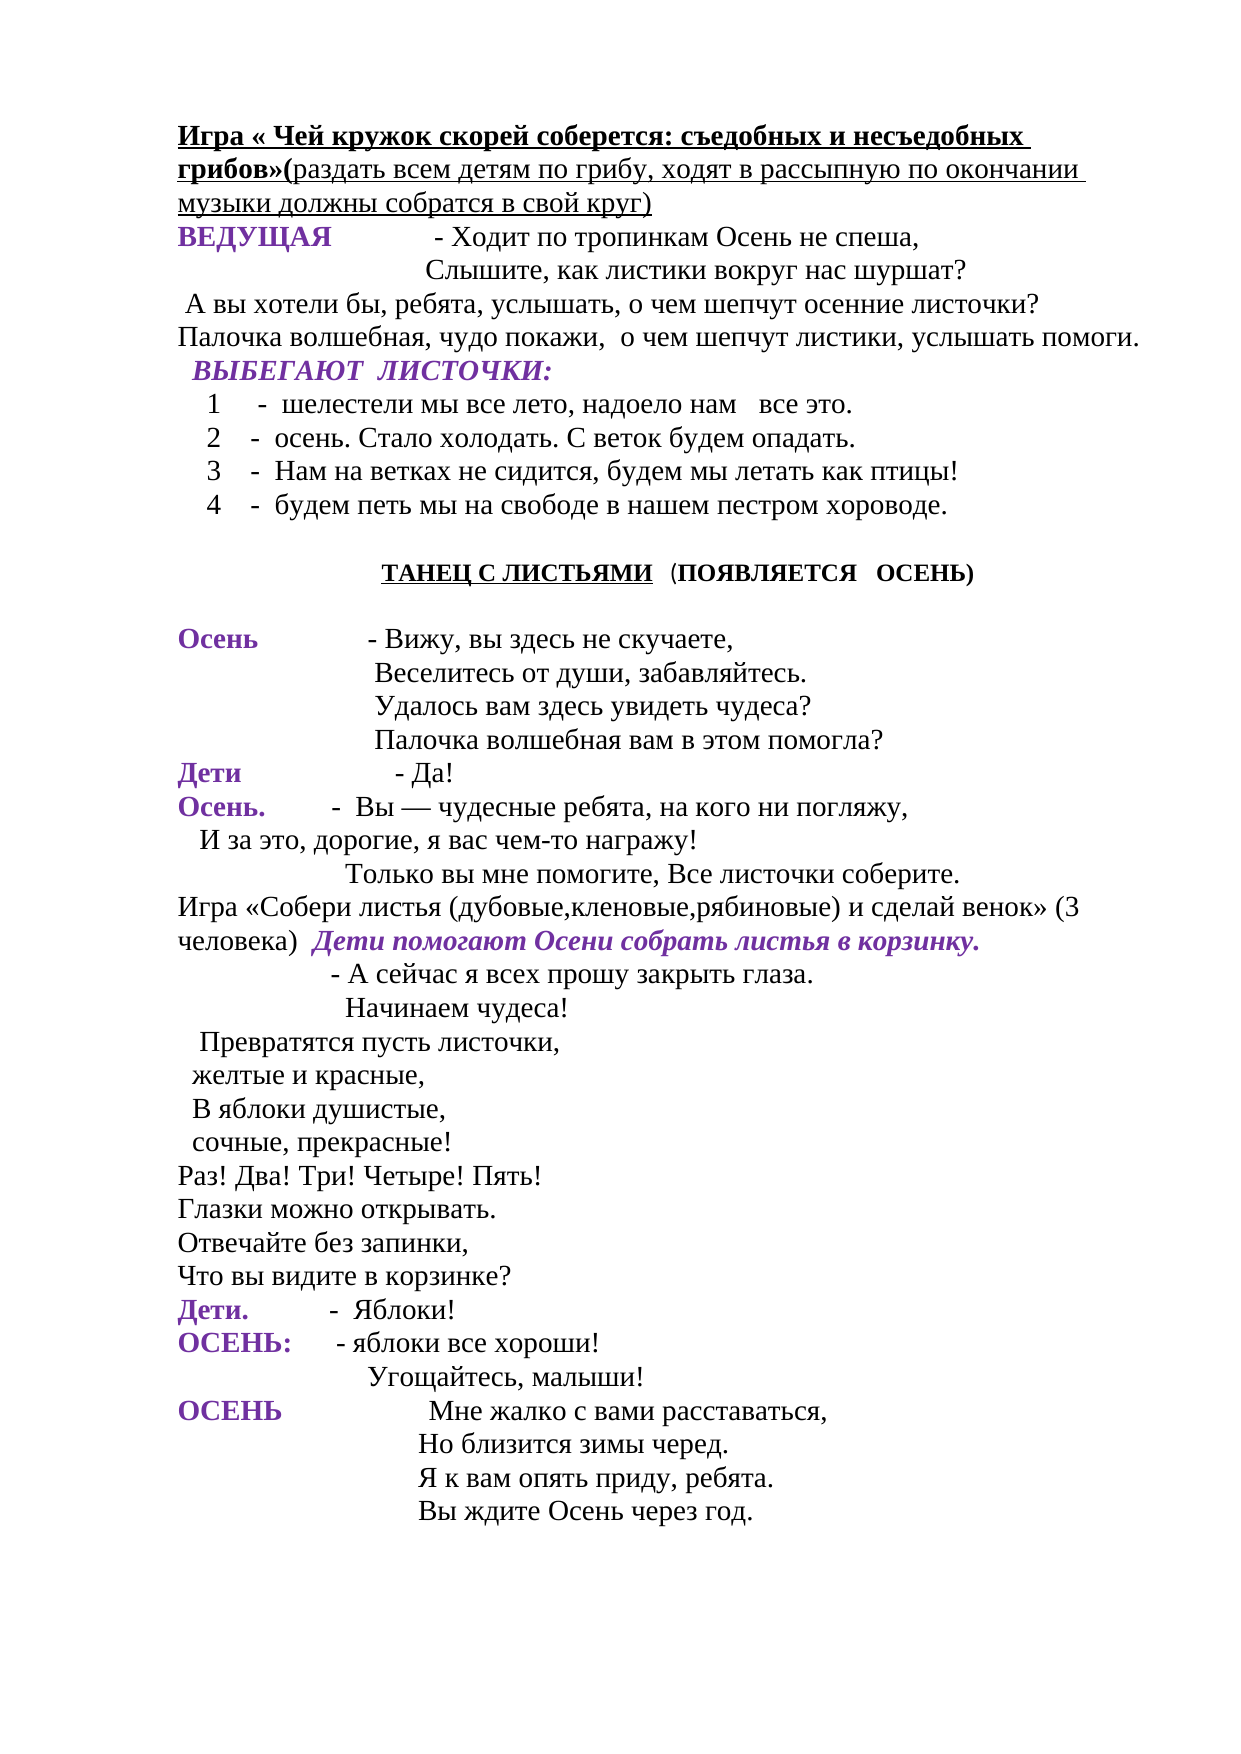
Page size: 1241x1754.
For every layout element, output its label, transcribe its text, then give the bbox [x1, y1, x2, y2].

text Я к вам опять приду, ребята. [177, 1460, 1152, 1493]
text Начинаем чудеса! [177, 990, 1152, 1024]
text желтые и красные, [177, 1057, 1152, 1091]
text Дети - Да! [177, 755, 1152, 789]
text 1 - шелестели мы все лето, надоело нам все это. [177, 386, 1152, 420]
text сочные, прекрасные! [177, 1124, 1152, 1158]
text А вы хотели бы, ребята, услышать, о чем шепчут осенние листочки? [177, 286, 1152, 319]
text Отвечайте без запинки, [177, 1225, 1152, 1258]
text ОСЕНЬ Мне жалко с вами расставаться, [177, 1393, 1152, 1426]
text Удалось вам здесь увидеть чудеса? [177, 688, 1152, 722]
text 4 - будем петь мы на свободе в нашем пестром хороводе. [177, 487, 1152, 521]
text В яблоки душистые, [177, 1091, 1152, 1124]
text Веселитесь от души, забавляйтесь. [177, 655, 1152, 688]
text Осень - Вижу, вы здесь не скучаете, [177, 621, 1152, 655]
text Осень. - Вы — чудесные ребята, на кого ни погляжу, [177, 789, 1152, 822]
text Но близится зимы черед. [177, 1426, 1152, 1460]
text Палочка волшебная, чудо покажи, о чем шепчут листики, услышать помоги. [177, 319, 1152, 353]
text Игра «Собери листья (дубовые,кленовые,рябиновые) и сделай венок» (3 человека) Дети помогают Осени собрать листья в корзинку. [177, 889, 1152, 957]
text Угощайтесь, малыши! [177, 1359, 1152, 1393]
text Превратятся пусть листочки, [177, 1024, 1152, 1057]
text ВЫБЕГАЮТ ЛИСТОЧКИ: [177, 353, 1152, 386]
text Раз! Два! Три! Четыре! Пять! [177, 1158, 1152, 1191]
text Вы ждите Осень через год. [177, 1493, 1152, 1527]
text Игра « Чей кружок скорей соберется: съедобных и несъедобных грибов»(раздать всем детям по грибу, ходят в рассыпную по окончании музыки должны собратся в свой круг) [177, 118, 1152, 219]
text ВЕДУЩАЯ - Ходит по тропинкам Осень не спеша, [177, 219, 1152, 252]
text Дети. - Яблоки! [177, 1292, 1152, 1326]
text - А сейчас я всех прошу закрыть глаза. [177, 957, 1152, 990]
text ТАНЕЦ С ЛИСТЬЯМИ (ПОЯВЛЯЕТСЯ ОСЕНЬ) [177, 554, 1152, 588]
text ОСЕНЬ: - яблоки все хороши! [177, 1326, 1152, 1359]
text Только вы мне помогите, Все листочки соберите. [177, 856, 1152, 889]
text Что вы видите в корзинке? [177, 1258, 1152, 1292]
text Глазки можно открывать. [177, 1191, 1152, 1225]
text И за это, дорогие, я вас чем-то награжу! [177, 822, 1152, 856]
text 2 - осень. Стало холодать. С веток будем опадать. [177, 420, 1152, 453]
text Палочка волшебная вам в этом помогла? [177, 722, 1152, 755]
text Слышите, как листики вокруг нас шуршат? [177, 252, 1152, 286]
text 3 - Нам на ветках не сидится, будем мы летать как птицы! [177, 453, 1152, 487]
